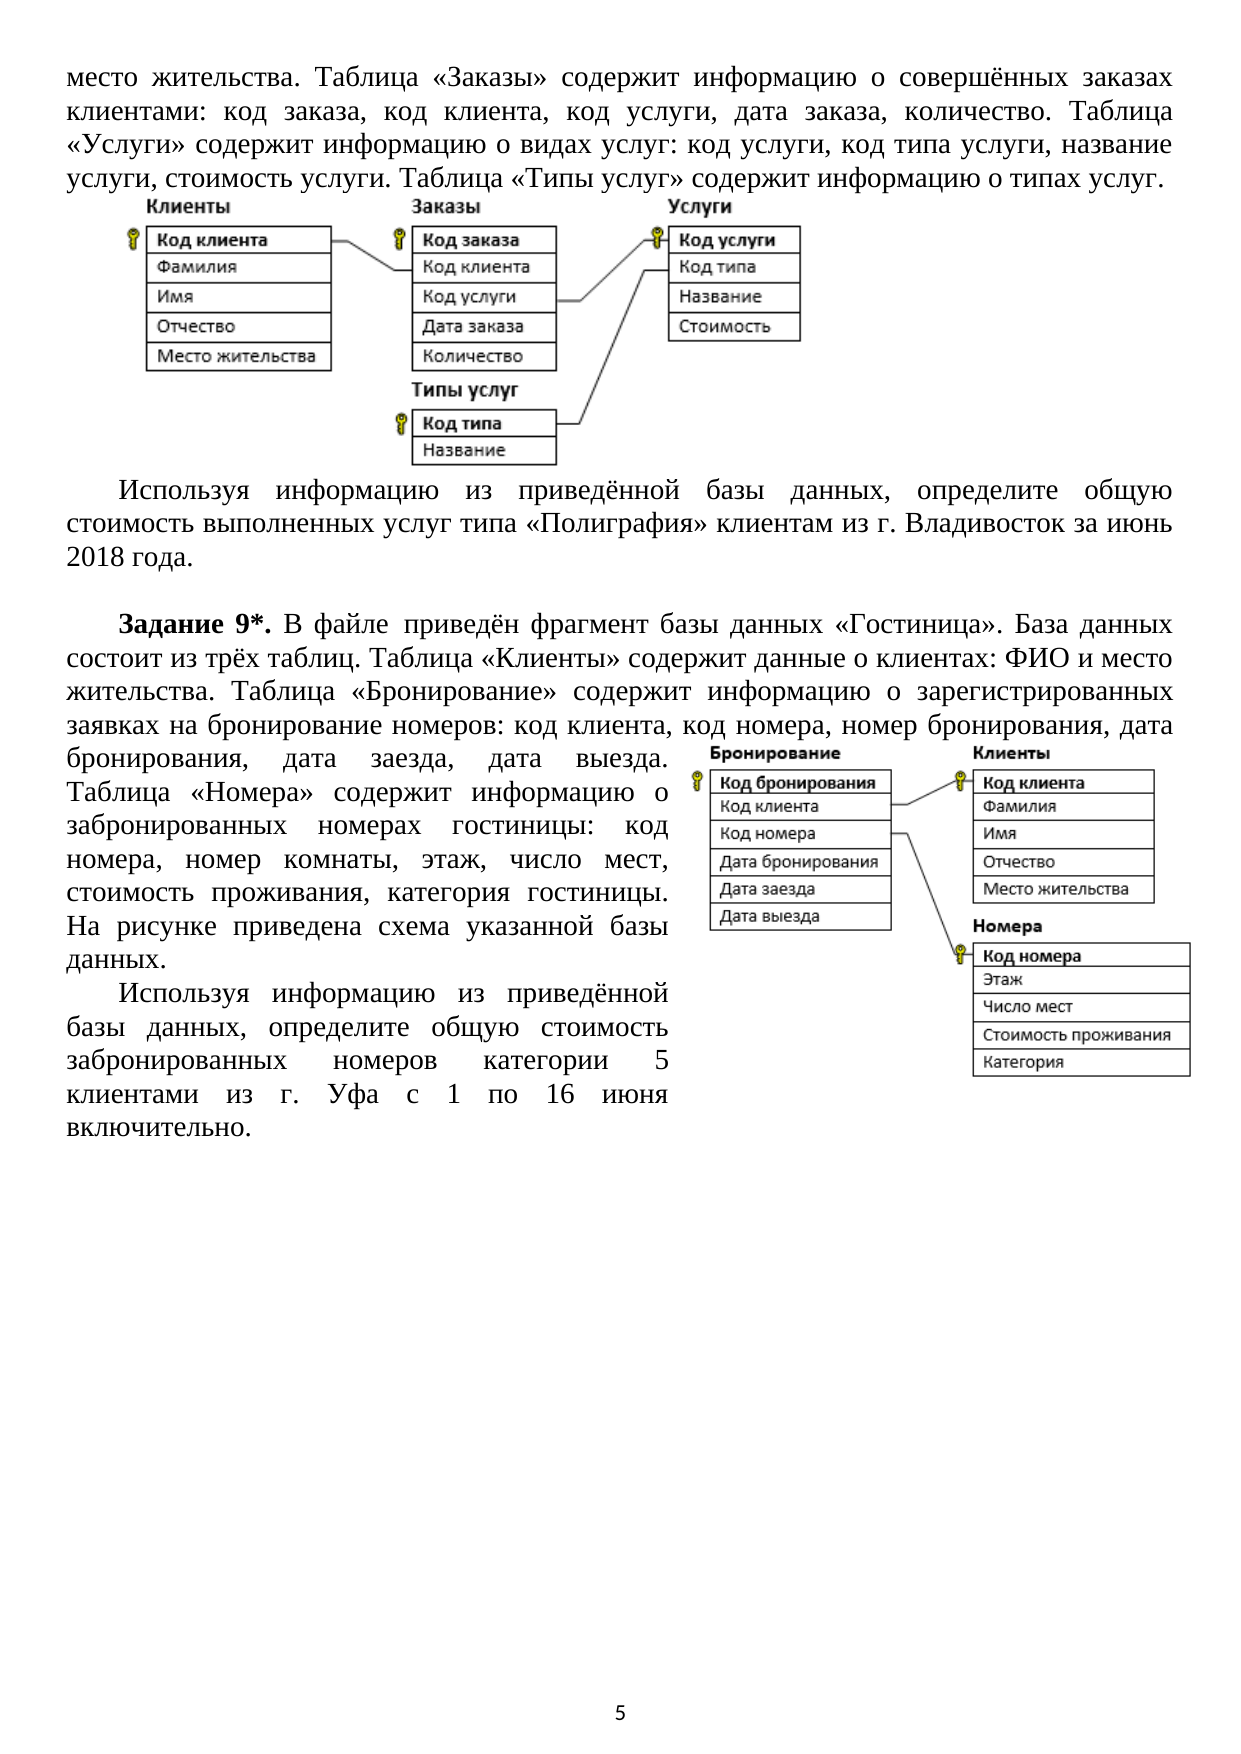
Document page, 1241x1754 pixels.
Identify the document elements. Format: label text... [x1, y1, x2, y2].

text Задание 9*. В файле приведён фрагмент базы данных «Гостиница». База данных состоит из трёх таблиц. Таблица «Клиенты» содержит данные о клиентах: ФИО и место жительства. Таблица «Бронирование» содержит информацию о зарегистрированных заявках на бронирование номеров: код клиента, код номера, номер бронирования, дата бронирования, дата заезда, дата выезда. Таблица «Номера» содержит информацию о забронированных номерах гостиницы: код номера, номер комнаты, этаж, число мест, стоимость проживания, категория гостиницы. На рисунке приведена схема указанной базы данных. [66, 606, 1174, 975]
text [66, 59, 1174, 193]
picture [688, 741, 1196, 1082]
text Используя информацию из приведённой базы данных, определите общую стоимость забронированных номеров категории 5 клиентами из г. Уфа с 1 по 16 июня включительно. [66, 975, 1174, 1143]
picture [118, 193, 809, 472]
text Используя информацию из приведённой базы данных, определите общую стоимость выполненных услуг типа «Полиграфия» клиентам из г. Владивосток за июнь 2018 года. [66, 472, 1174, 573]
